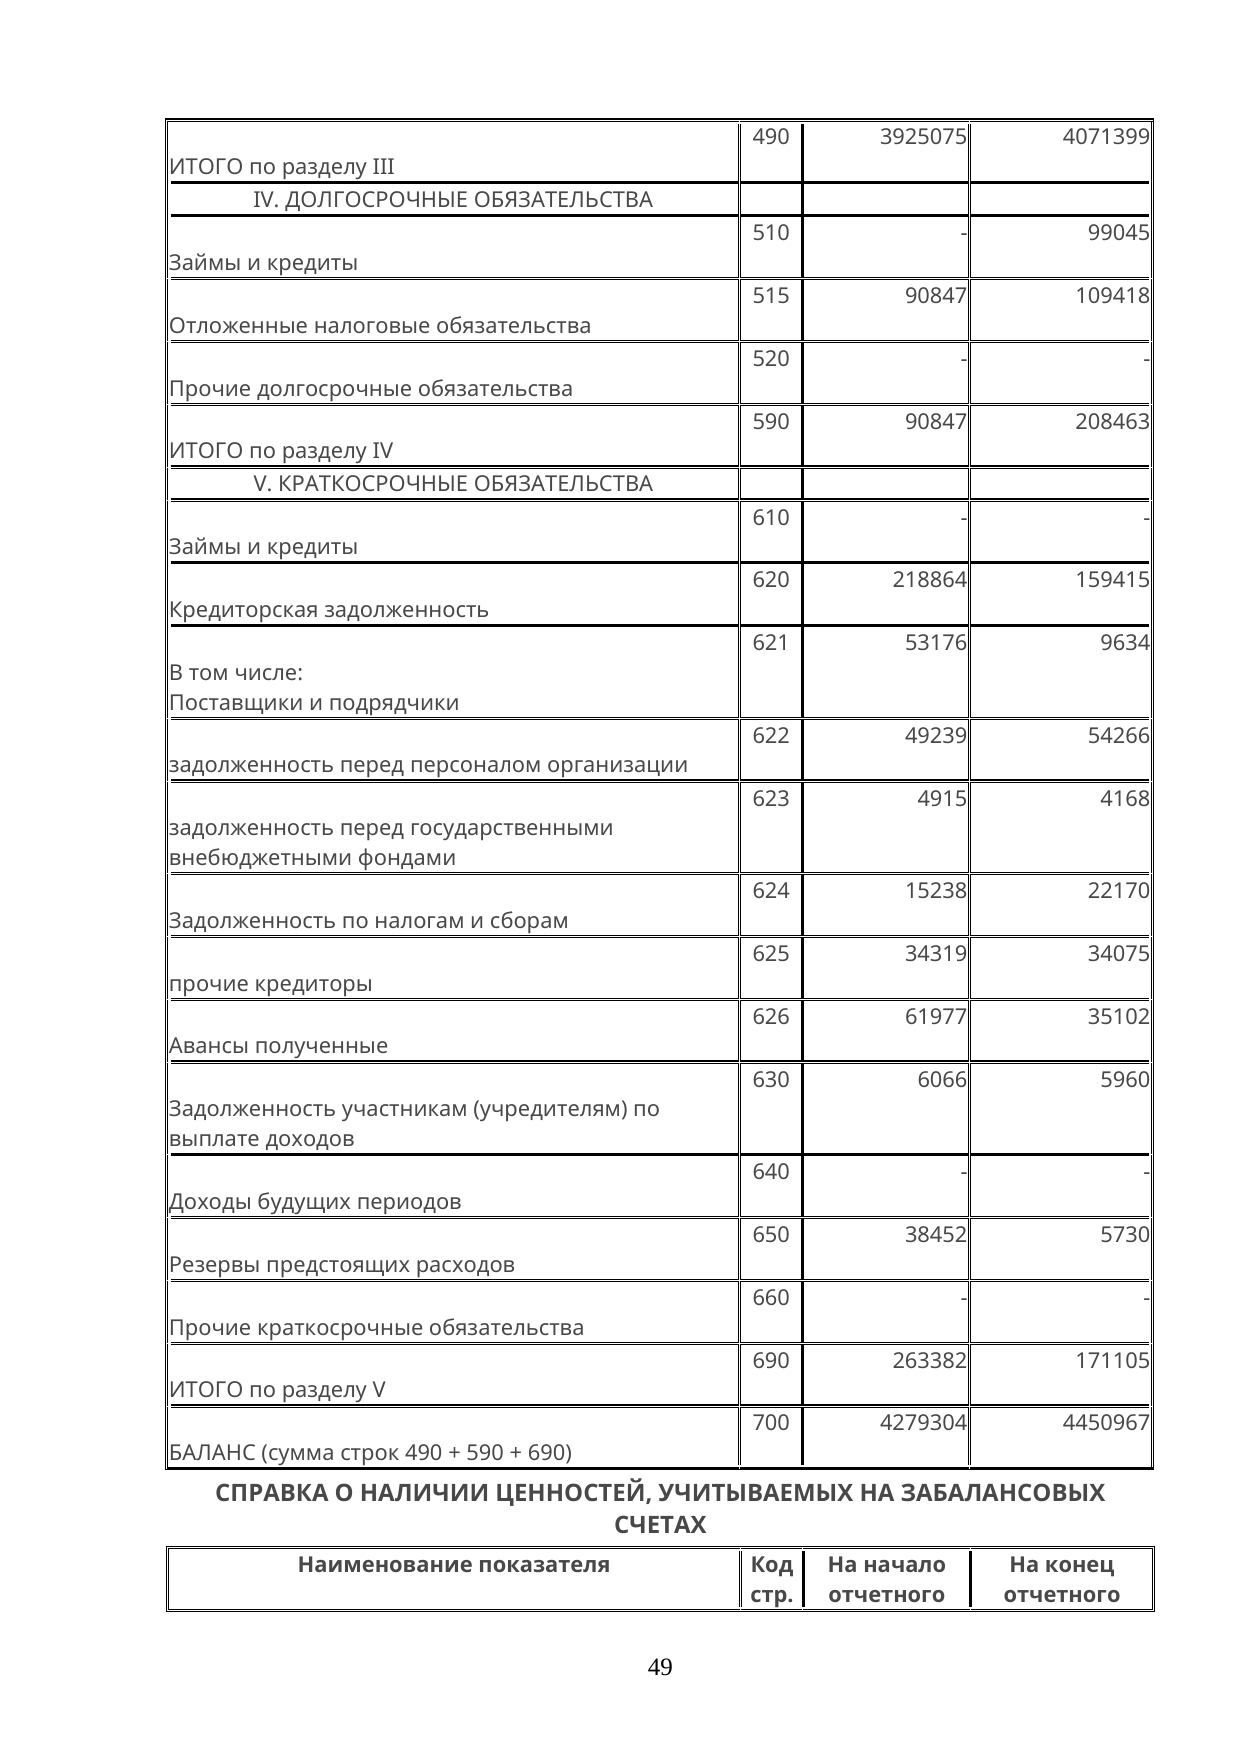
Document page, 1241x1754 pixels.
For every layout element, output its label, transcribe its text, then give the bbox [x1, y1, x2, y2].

table_cell прочие кредиторы [166, 935, 740, 997]
table_cell 621 [741, 627, 801, 716]
table_cell ИТОГО по разделу V [168, 1341, 738, 1404]
table_cell 34075 [970, 935, 1152, 997]
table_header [803, 1549, 970, 1608]
table_cell 5730 [970, 1216, 1152, 1278]
table_cell IV. ДОЛГОСРОЧНЫЕ ОБЯЗАТЕЛЬСТВА [168, 181, 738, 214]
table_cell Авансы полученные [168, 998, 738, 1060]
table_cell 34319 [804, 938, 968, 997]
table_cell [741, 469, 801, 498]
table_cell 4450967 [970, 1404, 1151, 1467]
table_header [169, 1549, 741, 1608]
table_cell [741, 184, 801, 214]
table_cell задолженность перед персоналом организации [168, 716, 738, 779]
table_cell - [971, 498, 1151, 561]
table_cell 4071399 [970, 122, 1151, 181]
table_cell 6066 [804, 1064, 968, 1153]
table_cell 622 [741, 720, 801, 779]
table_cell Прочие краткосрочные обязательства [168, 1279, 738, 1341]
table_header Код стр. [741, 1547, 803, 1608]
table_cell 4915 [804, 783, 968, 872]
table_cell 109418 [970, 277, 1152, 339]
text СПРАВКА О НАЛИЧИИ ЦЕННОСТЕЙ, УЧИТЫВАЕМЫХ НА ЗАБАЛАНСОВЫХ СЧЕТАХ [169, 1475, 1152, 1541]
table_cell [971, 181, 1151, 214]
table_cell 53176 [804, 627, 968, 716]
table_cell 660 [741, 1282, 801, 1341]
table_cell 630 [741, 1064, 801, 1153]
table_cell 690 [741, 1345, 801, 1404]
table_cell 159415 [971, 561, 1151, 624]
table_cell 700 [740, 1408, 802, 1467]
table_cell 15238 [804, 875, 968, 935]
table_cell 90847 [804, 406, 968, 465]
table_cell 61977 [804, 1001, 968, 1060]
table_cell 510 [741, 217, 801, 277]
table_cell 650 [741, 1219, 801, 1278]
table_cell Задолженность участникам (учредителям) по выплате доходов [168, 1060, 738, 1153]
table_cell Задолженность по налогам и сборам [166, 872, 740, 935]
table_cell 49239 [804, 720, 968, 779]
table_cell 624 [741, 875, 801, 935]
table_cell 263382 [804, 1345, 968, 1404]
table_cell 626 [741, 1001, 801, 1060]
table_cell V. КРАТКОСРОЧНЫЕ ОБЯЗАТЕЛЬСТВА [168, 465, 738, 498]
table_cell - [971, 340, 1151, 402]
table_cell 54266 [971, 716, 1151, 779]
table_cell Доходы будущих периодов [166, 1153, 738, 1216]
table_cell 623 [741, 783, 801, 872]
table_cell 4168 [971, 779, 1151, 872]
table_cell - [971, 1279, 1151, 1341]
table_cell [804, 469, 968, 498]
table_cell - [804, 1282, 968, 1341]
table_cell - [804, 217, 968, 277]
table_cell 171105 [971, 1341, 1151, 1404]
table_cell Резервы предстоящих расходов [166, 1216, 740, 1278]
table_cell ИТОГО по разделу IV [168, 403, 738, 465]
table_cell 9634 [971, 624, 1151, 716]
table_cell 610 [741, 502, 801, 561]
table_cell 3925075 [802, 122, 969, 181]
table_cell Прочие долгосрочные обязательства [168, 340, 738, 402]
table_cell 208463 [971, 403, 1151, 465]
table_cell 515 [741, 280, 801, 339]
table_cell 5960 [971, 1060, 1151, 1153]
table_cell 35102 [971, 998, 1151, 1060]
table_cell 625 [741, 938, 801, 997]
table_cell 640 [741, 1156, 801, 1216]
table_cell 22170 [970, 872, 1152, 935]
table_cell 4279304 [802, 1408, 969, 1467]
table_cell 520 [741, 343, 801, 402]
table_cell - [804, 343, 968, 402]
table_cell - [804, 502, 968, 561]
table_cell 620 [741, 564, 801, 624]
table_cell 490 [740, 122, 802, 181]
table_cell Займы и кредиты [168, 214, 738, 277]
table_cell 99045 [971, 214, 1151, 277]
table_cell В том числе: Поставщики и подрядчики [168, 624, 738, 716]
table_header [970, 1549, 1152, 1608]
table_cell [971, 465, 1151, 498]
table_cell [804, 184, 968, 214]
table_cell 90847 [804, 280, 968, 339]
table_cell 218864 [804, 564, 968, 624]
table_cell Кредиторская задолженность [168, 561, 738, 624]
table_cell БАЛАНС (сумма строк 490 + 590 + 690) [168, 1404, 740, 1467]
table_cell 38452 [804, 1219, 968, 1278]
table_cell ИТОГО по разделу III [168, 122, 740, 181]
table_cell - [804, 1156, 968, 1216]
table_cell задолженность перед государственными внебюджетными фондами [168, 779, 738, 872]
table_cell Займы и кредиты [168, 498, 738, 561]
table_cell Отложенные налоговые обязательства [166, 277, 740, 339]
table_cell 590 [741, 406, 801, 465]
table_cell - [971, 1153, 1152, 1216]
